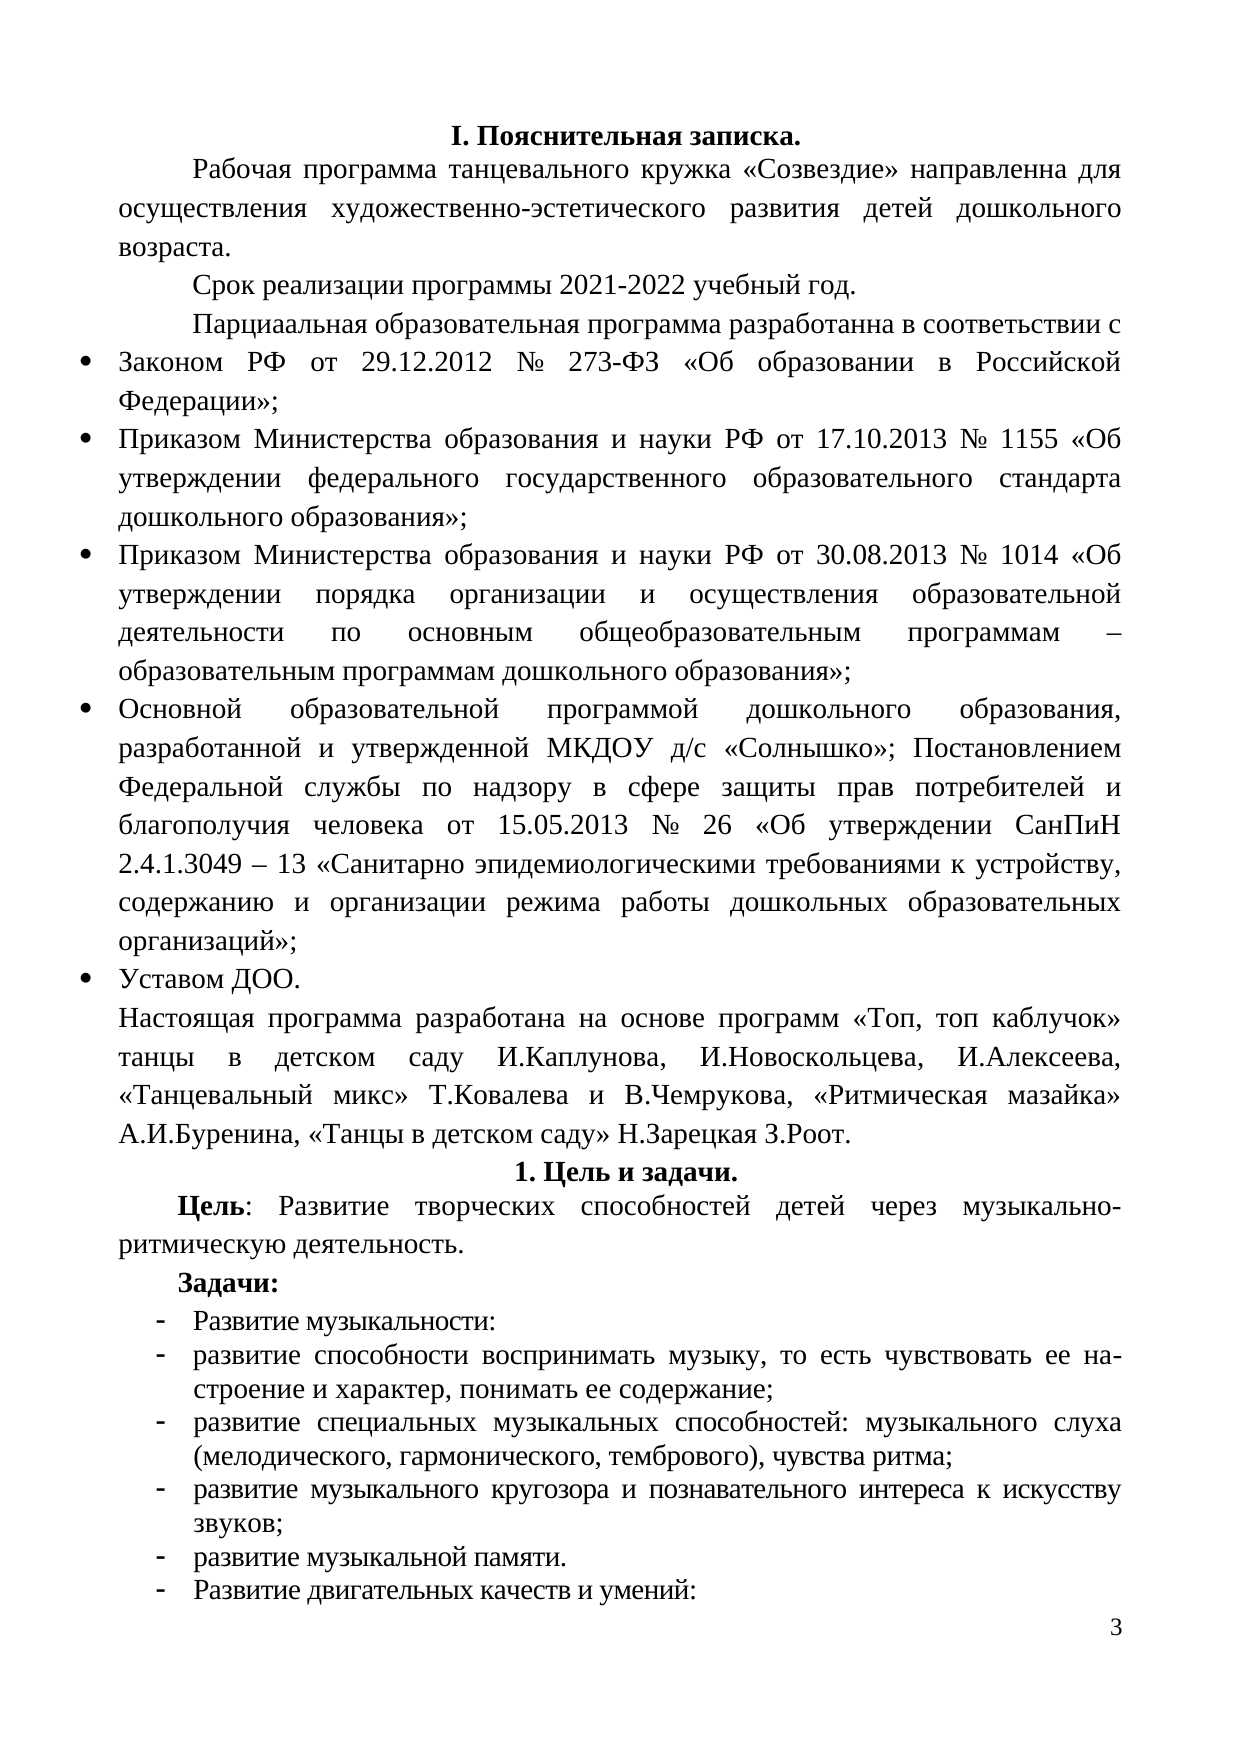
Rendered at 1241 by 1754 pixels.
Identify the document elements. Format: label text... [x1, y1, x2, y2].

list развитие способности воспринимать музыку, то есть чувствовать ее настроение и характер, понимать ее содержание; [156, 1337, 1122, 1404]
list развитие музыкального кругозора и познавательного интереса к искусству звуков; [156, 1471, 1122, 1539]
list развитие специальных музыкальных способностей: музыкального слуха (мелодического, гармонического, тембрового), чувства ритма; [156, 1404, 1122, 1471]
list Приказом Министерства образования и науки РФ от 17.10.2013 № 1155 «Об утверждении федерального государственного образовательного стандарта дошкольного образования»; [81, 422, 1122, 532]
text Рабочая программа танцевального кружка «Созвездие» направленна для осуществления художественно-эстетического развития детей дошкольного возраста. [118, 152, 1122, 262]
text Срок реализации программы 2021-2022 учебный год. [118, 267, 1122, 301]
list Развитие двигательных качеств и умений: [156, 1572, 1122, 1606]
list Развитие музыкальности: [156, 1303, 1122, 1337]
list Приказом Министерства образования и науки РФ от 30.08.2013 № 1014 «Об утверждении порядка организации и осуществления образовательной деятельности по основным общеобразовательным программам – образовательным программам дошкольного образования»; [81, 537, 1122, 687]
list Основной образовательной программой дошкольного образования, разработанной и утвержденной МКДОУ д/с «Солнышко»; Постановлением Федеральной службы по надзору в сфере защиты прав потребителей и благополучия человека от 15.05.2013 № 26 «Об утверждении СанПиН 2.4.1.3049 – 13 «Санитарно эпидемиологическими требованиями к устройству, содержанию и организации режима работы дошкольных образовательных организаций»; [81, 692, 1122, 956]
text 1. Цель и задачи. [130, 1154, 1122, 1188]
list Уставом ДОО. [81, 961, 1122, 995]
text Парциаальная образовательная программа разработанна в соответьствии с [118, 306, 1122, 339]
text I. Пояснительная записка. [130, 118, 1122, 152]
text Настоящая программа разработана на основе программ «Топ, топ каблучок» танцы в детском саду И.Каплунова, И.Новоскольцева, И.Алексеева, «Танцевальный микс» Т.Ковалева и В.Чемрукова, «Ритмическая мазайка» А.И.Буренина, «Танцы в детском саду» Н.Зарецкая З.Роот. [118, 1000, 1122, 1149]
text Задачи: [118, 1265, 1122, 1298]
list Законом РФ от 29.12.2012 № 273-ФЗ «Об образовании в Российской Федерации»; [81, 344, 1122, 417]
text Цель: Развитие творческих способностей детей через музыкально-ритмическую деятельность. [118, 1188, 1122, 1260]
list развитие музыкальной памяти. [156, 1539, 1122, 1572]
